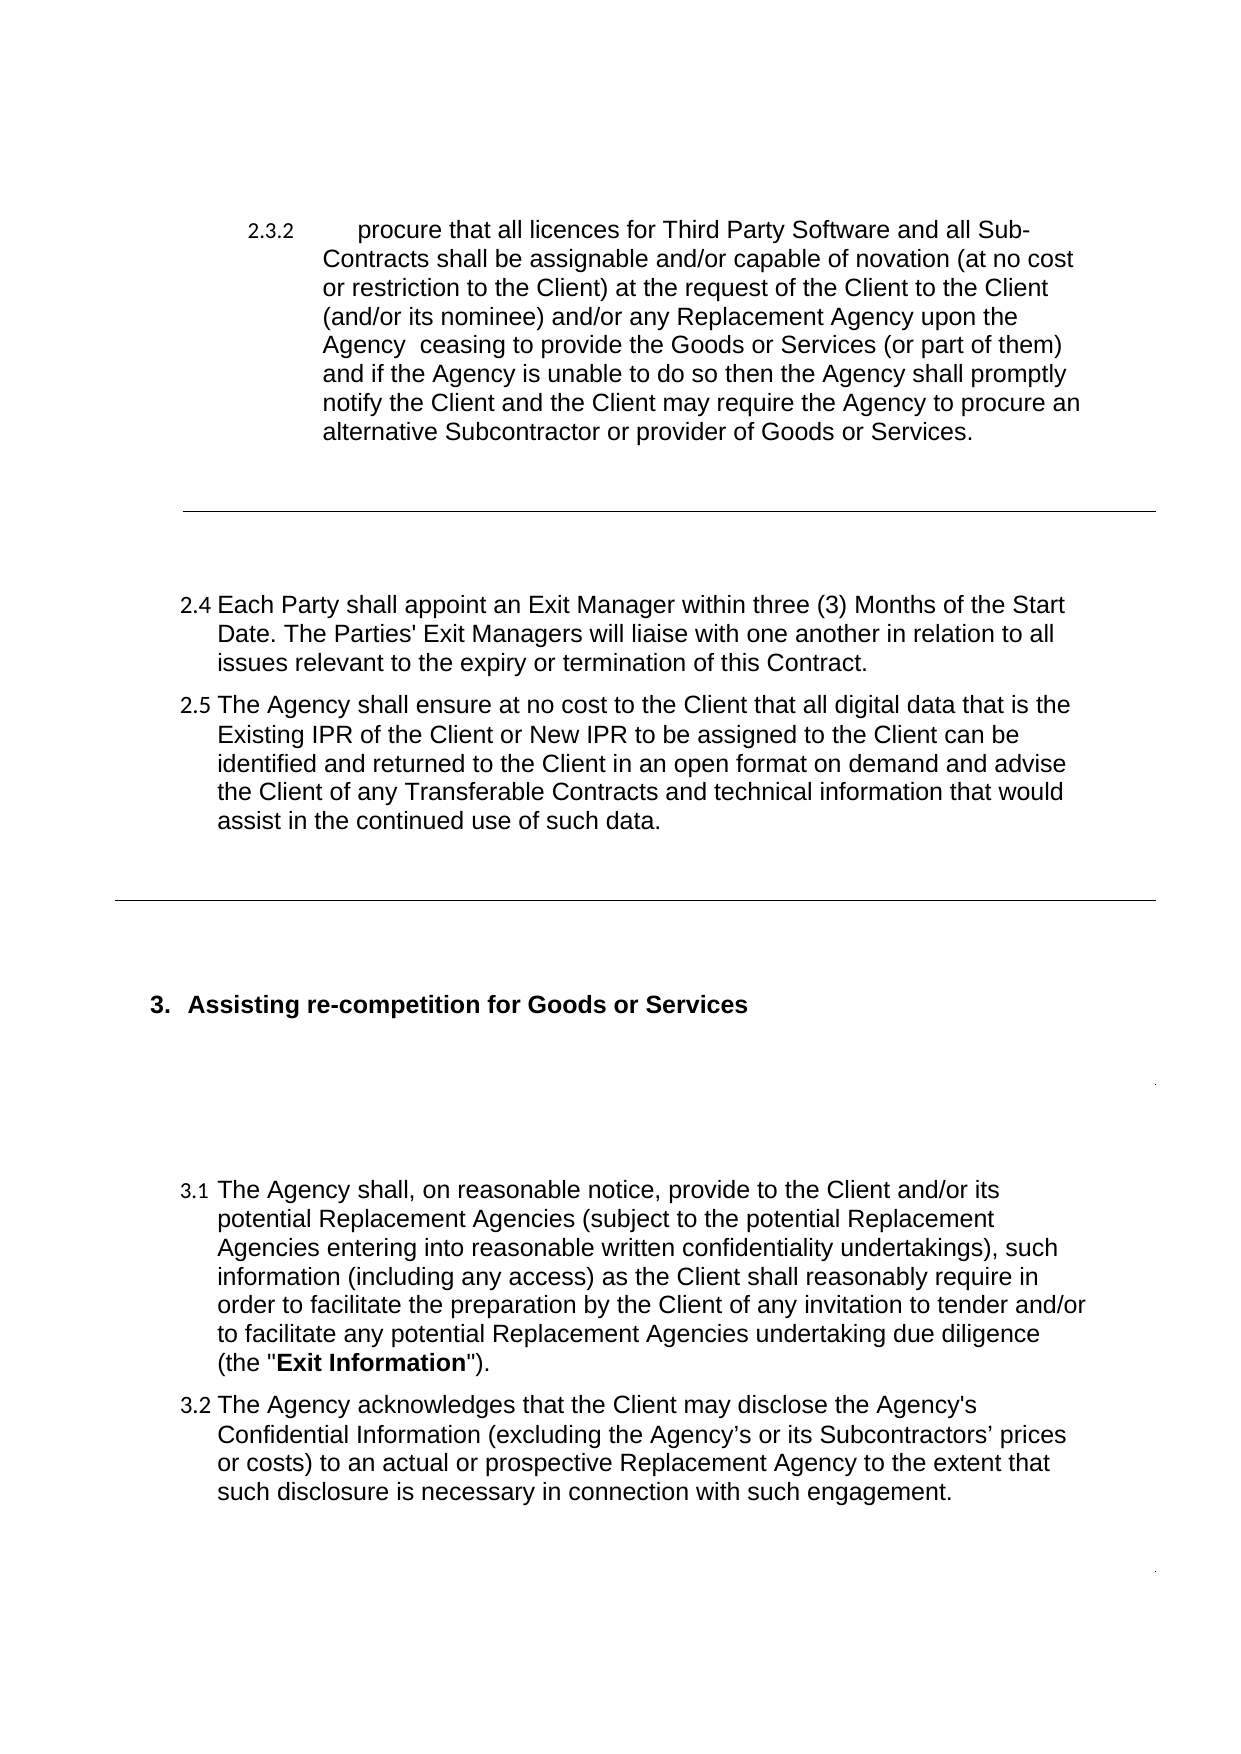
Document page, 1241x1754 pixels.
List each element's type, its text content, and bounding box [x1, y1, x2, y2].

list The Agency shall, on reasonable notice, provide to the Client and/or its potential Replacement Agencies (subject to the potential Replacement Agencies entering into reasonable written confidentiality undertakings), such information (including any access) as the Client shall reasonably require in order to facilitate the preparation by the Client of any invitation to tender and/or to facilitate any potential Replacement Agencies undertaking due diligence (the "Exit Information"). [116, 1111, 1155, 1324]
list The Agency acknowledges that the Client may disclose the Agency's Confidential Information (excluding the Agency’s or its Subcontractors’ prices or costs) to an actual or prospective Replacement Agency to the extent that such disclosure is necessary in connection with such engagement. [116, 1324, 1155, 1571]
list procure that all licences for Third Party Software and all Sub-Contracts shall be assignable and/or capable of novation (at no cost or restriction to the Client) at the request of the Client to the Client (and/or its nominee) and/or any Replacement Agency upon the Agency ceasing to provide the Goods or Services (or part of them) and if the Agency is unable to do so then the Agency shall promptly notify the Client and the Client may require the Agency to procure an alternative Subcontractor or provider of Goods or Services. [184, 151, 1155, 510]
list The Agency shall ensure at no cost to the Client that all digital data that is the Existing IPR of the Client or New IPR to be assigned to the Client can be identified and returned to the Client in an open format on demand and advise the Client of any Transferable Contracts and technical information that would assist in the continued use of such data. [116, 624, 1155, 899]
list Each Party shall appoint an Exit Manager within three (3) Months of the Start Date. The Parties' Exit Managers will liaise with one another in relation to all issues relevant to the expiry or termination of this Contract. [116, 525, 1155, 624]
list Assisting re-competition for Goods or Services [86, 926, 1155, 1084]
